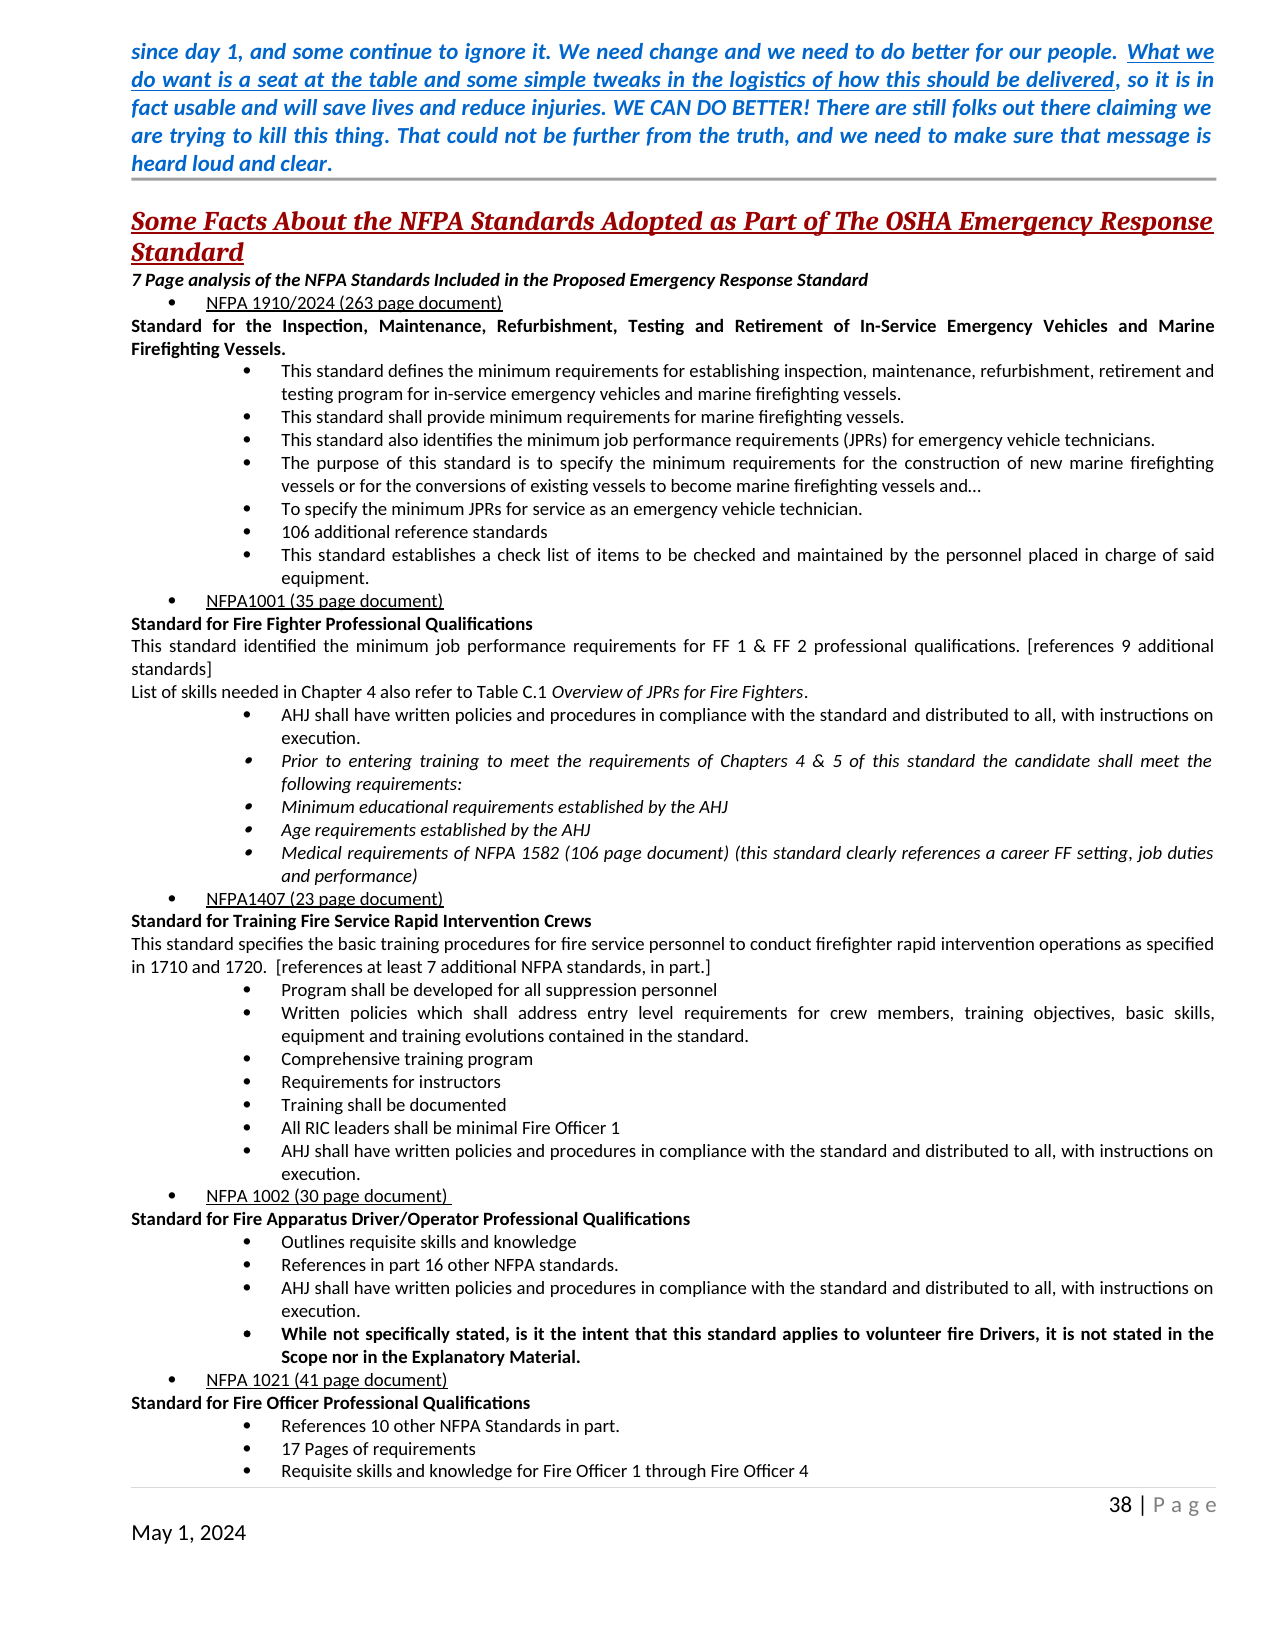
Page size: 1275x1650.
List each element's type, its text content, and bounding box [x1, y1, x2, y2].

text Standard for Fire Officer Professional Qualifications [131, 1391, 1216, 1414]
list This standard establishes a check list of items to be checked and maintained by the personnel placed in charge of said equipment. [244, 543, 1216, 589]
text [131, 37, 1216, 177]
list To specify the minimum JPRs for service as an emergency vehicle technician. [244, 497, 1216, 520]
text This standard specifies the basic training procedures for fire service personnel to conduct firefighter rapid intervention operations as specified in 1710 and 1720. [references at least 7 additional NFPA standards, in part.] [131, 932, 1216, 978]
list This standard defines the minimum requirements for establishing inspection, maintenance, refurbishment, retirement and testing program for in-service emergency vehicles and marine firefighting vessels. [244, 359, 1216, 405]
list NFPA 1002 (30 page document) [169, 1184, 1216, 1207]
list This standard also identifies the minimum job performance requirements (JPRs) for emergency vehicle technicians. [244, 428, 1216, 451]
list NFPA1001 (35 page document) [169, 589, 1216, 612]
list NFPA 1910/2024 (263 page document) [169, 291, 1216, 314]
list This standard shall provide minimum requirements for marine firefighting vessels. [244, 405, 1216, 428]
list Training shall be documented [244, 1093, 1216, 1116]
list Written policies which shall address entry level requirements for crew members, training objectives, basic skills, equipment and training evolutions contained in the standard. [244, 1001, 1216, 1047]
text List of skills needed in Chapter 4 also refer to Table C.1 Overview of JPRs for Fire Fighters. [131, 680, 1216, 703]
text Standard for Fire Apparatus Driver/Operator Professional Qualifications [131, 1207, 1216, 1230]
text Standard for the Inspection, Maintenance, Refurbishment, Testing and Retirement of In-Service Emergency Vehicles and Marine Firefighting Vessels. [131, 314, 1216, 359]
list Minimum educational requirements established by the AHJ [244, 795, 1216, 818]
list Comprehensive training program [244, 1047, 1216, 1070]
subtitle Some Facts About the NFPA Standards Adopted as Part of The OSHA Emergency Response Standard [131, 206, 1216, 268]
text 7 Page analysis of the NFPA Standards Included in the Proposed Emergency Response Standard [131, 268, 1216, 291]
text Standard for Training Fire Service Rapid Intervention Crews [131, 909, 1216, 932]
list NFPA1407 (23 page document) [169, 887, 1216, 909]
list NFPA 1021 (41 page document) [169, 1368, 1216, 1391]
list Prior to entering training to meet the requirements of Chapters 4 & 5 of this standard the candidate shall meet the following requirements: [244, 749, 1216, 795]
list Age requirements established by the AHJ [244, 818, 1216, 841]
list All RIC leaders shall be minimal Fire Officer 1 [244, 1116, 1216, 1139]
list While not specifically stated, is it the intent that this standard applies to volunteer fire Drivers, it is not stated in the Scope nor in the Explanatory Material. [244, 1322, 1216, 1368]
list Requirements for instructors [244, 1070, 1216, 1093]
text This standard identified the minimum job performance requirements for FF 1 & FF 2 professional qualifications. [references 9 additional standards] [131, 634, 1216, 680]
list AHJ shall have written policies and procedures in compliance with the standard and distributed to all, with instructions on execution. [244, 703, 1216, 749]
list References 10 other NFPA Standards in part. [244, 1414, 1216, 1437]
list 106 additional reference standards [244, 520, 1216, 543]
list AHJ shall have written policies and procedures in compliance with the standard and distributed to all, with instructions on execution. [244, 1276, 1216, 1322]
list Outlines requisite skills and knowledge [244, 1230, 1216, 1253]
list Program shall be developed for all suppression personnel [244, 978, 1216, 1001]
text Standard for Fire Fighter Professional Qualifications [131, 612, 1216, 634]
list 17 Pages of requirements [244, 1437, 1216, 1459]
list References in part 16 other NFPA standards. [244, 1253, 1216, 1276]
list The purpose of this standard is to specify the minimum requirements for the construction of new marine firefighting vessels or for the conversions of existing vessels to become marine firefighting vessels and… [244, 451, 1216, 497]
list Requisite skills and knowledge for Fire Officer 1 through Fire Officer 4 [244, 1459, 1216, 1482]
list Medical requirements of NFPA 1582 (106 page document) (this standard clearly references a career FF setting, job duties and performance) [244, 841, 1216, 887]
list AHJ shall have written policies and procedures in compliance with the standard and distributed to all, with instructions on execution. [244, 1139, 1216, 1184]
